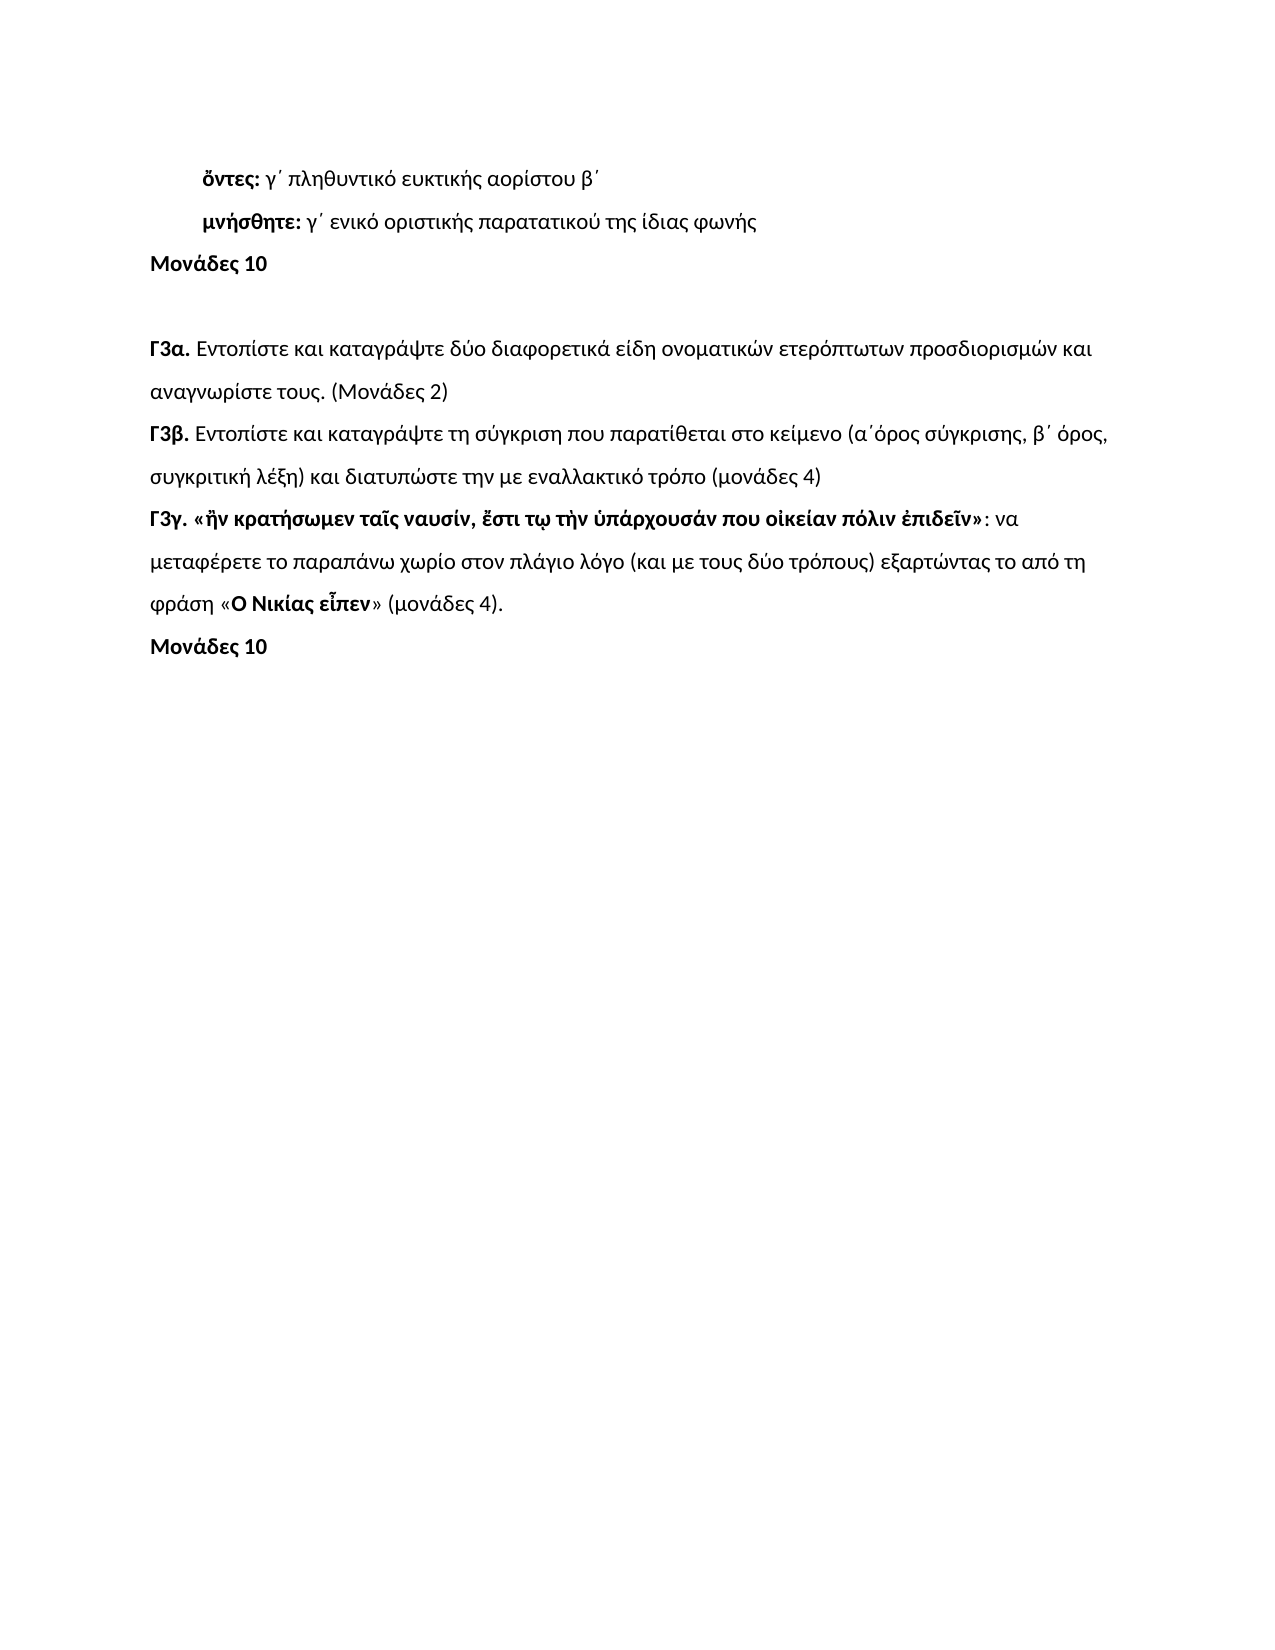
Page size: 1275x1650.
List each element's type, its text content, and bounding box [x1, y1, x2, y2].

text Γ3α. Εντοπίστε και καταγράψτε δύο διαφορετικά είδη ονοματικών ετερόπτωτων προσδιορισμών και αναγνωρίστε τους. (Μονάδες 2) [150, 320, 1125, 405]
text μνήσθητε: γ΄ ενικό οριστικής παρατατικού της ίδιας φωνής [150, 192, 1125, 235]
text Μονάδες 10 [150, 235, 1125, 277]
text Γ3γ. «ἢν κρατήσωμεν ταῖς ναυσίν, ἔστι τῳ τὴν ὑπάρχουσάν που οἰκείαν πόλιν ἐπιδεῖν»: να μεταφέρετε το παραπάνω χωρίο στον πλάγιο λόγο (και με τους δύο τρόπους) εξαρτώντας το από τη φράση «Ὁ Νικίας εἶπεν» (μονάδες 4). [150, 490, 1125, 617]
text ὄντες: γ΄ πληθυντικό ευκτικής αορίστου β΄ [150, 150, 1125, 192]
text Γ3β. Εντοπίστε και καταγράψτε τη σύγκριση που παρατίθεται στο κείμενο (α΄όρος σύγκρισης, β΄ όρος, συγκριτική λέξη) και διατυπώστε την με εναλλακτικό τρόπο (μονάδες 4) [150, 405, 1125, 490]
text Μονάδες 10 [150, 617, 1125, 660]
